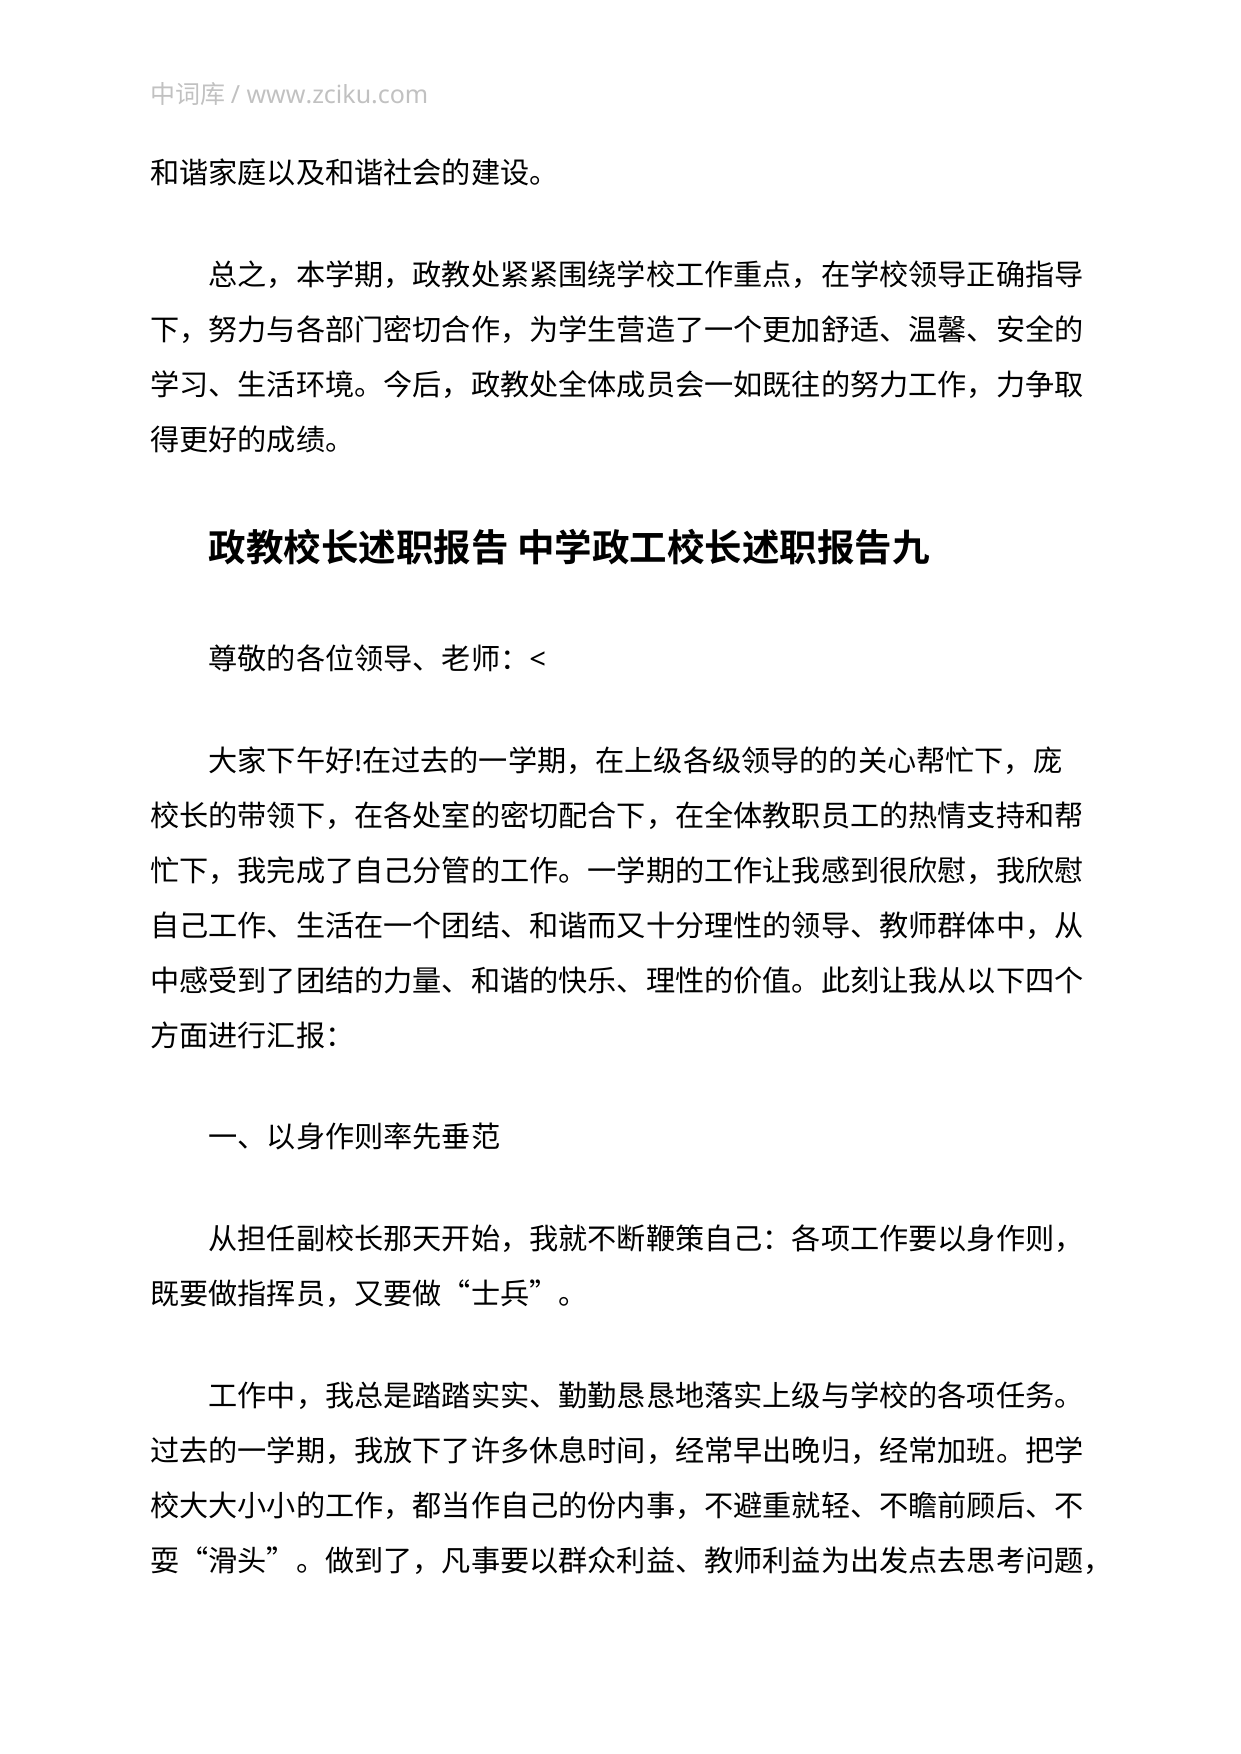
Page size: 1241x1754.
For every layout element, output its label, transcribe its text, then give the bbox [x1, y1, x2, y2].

text 政教校长述职报告 中学政工校长述职报告九 [150, 518, 1090, 572]
text 从担任副校长那天开始，我就不断鞭策自己：各项工作要以身作则，既要做指挥员，又要做“士兵”。 [150, 1216, 1090, 1313]
text 尊敬的各位领导、老师：< [150, 636, 1090, 678]
text 大家下午好!在过去的一学期，在上级各级领导的的关心帮忙下，庞校长的带领下，在各处室的密切配合下，在全体教职员工的热情支持和帮忙下，我完成了自己分管的工作。一学期的工作让我感到很欣慰，我欣慰自己工作、生活在一个团结、和谐而又十分理性的领导、教师群体中，从中感受到了团结的力量、和谐的快乐、理性的价值。此刻让我从以下四个方面进行汇报： [150, 738, 1090, 1054]
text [150, 1372, 1090, 1579]
text 总之，本学期，政教处紧紧围绕学校工作重点，在学校领导正确指导下，努力与各部门密切合作，为学生营造了一个更加舒适、温馨、安全的学习、生活环境。今后，政教处全体成员会一如既往的努力工作，力争取得更好的成绩。 [150, 252, 1090, 459]
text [150, 150, 1090, 192]
text 一、以身作则率先垂范 [150, 1114, 1090, 1156]
